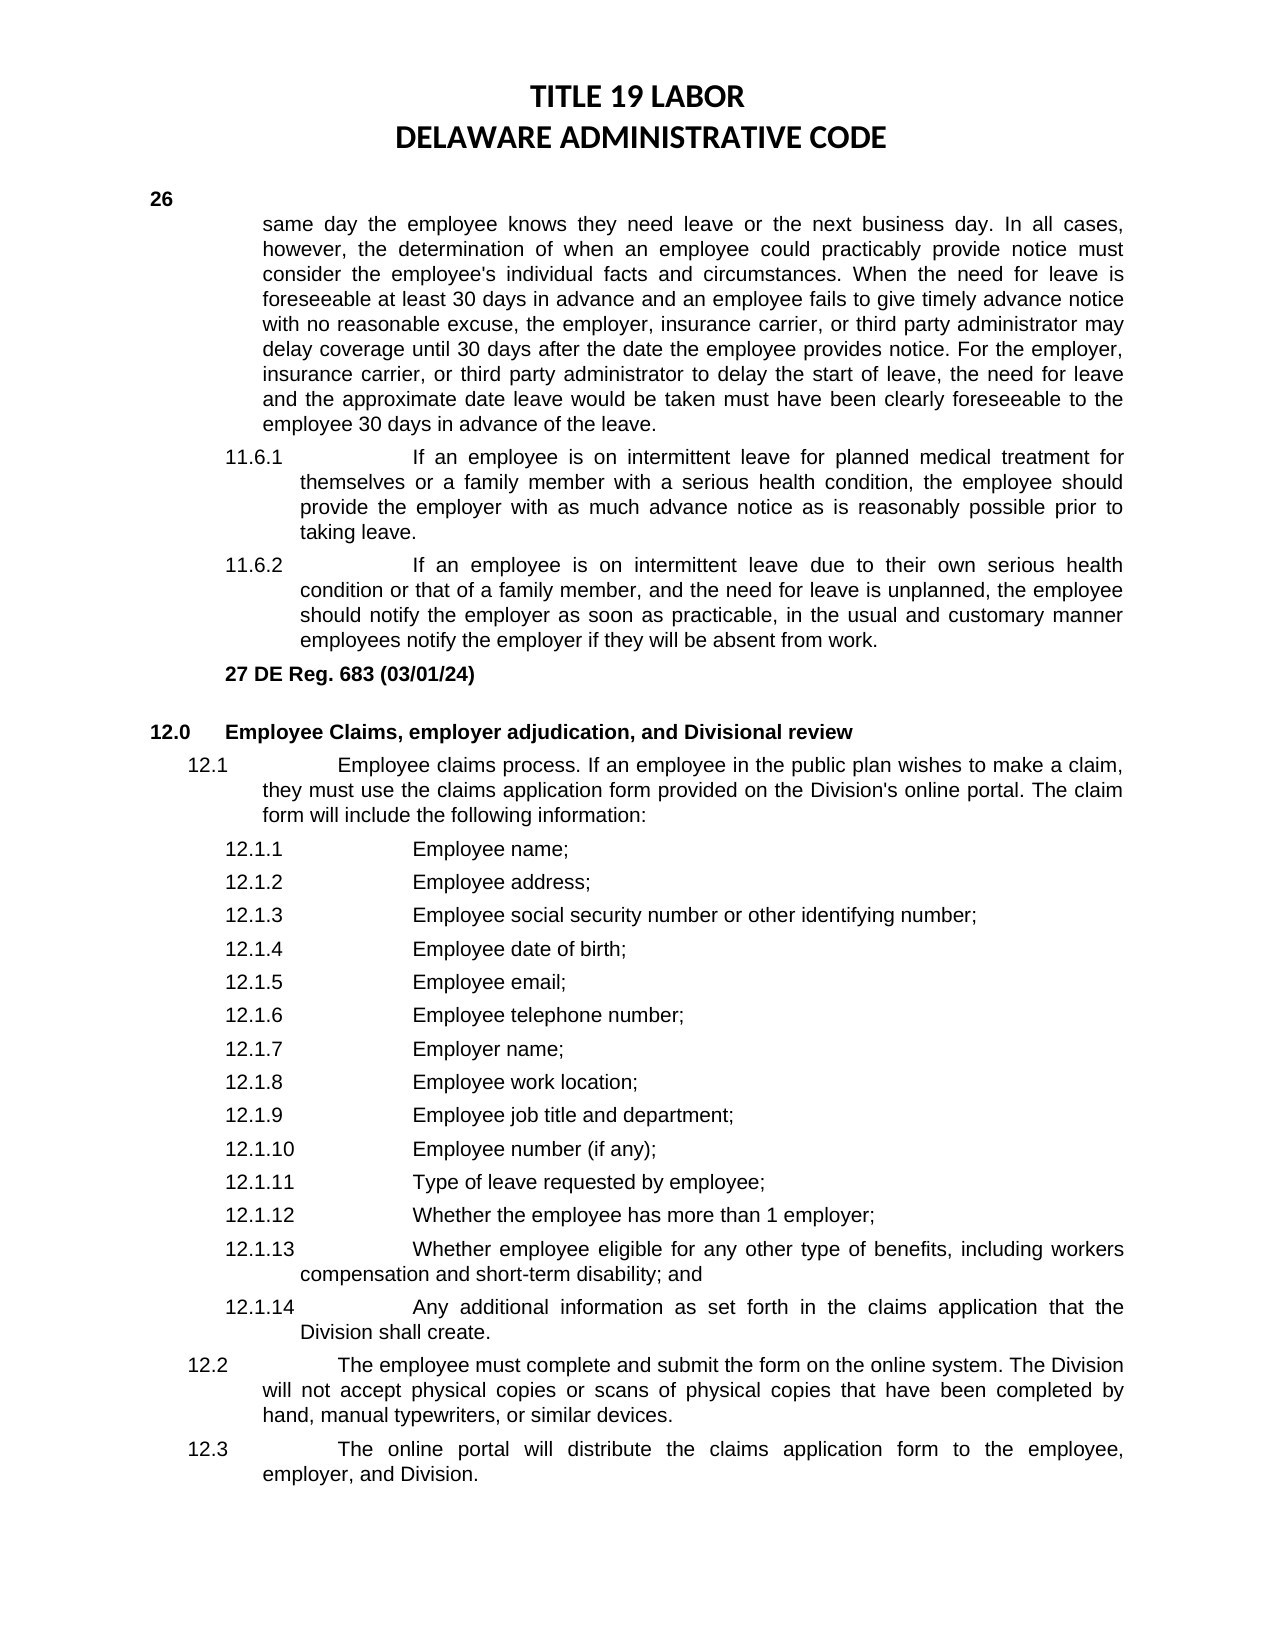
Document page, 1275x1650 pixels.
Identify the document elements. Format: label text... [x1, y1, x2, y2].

text 27 DE Reg. 683 (03/01/24) [150, 661, 1125, 686]
text 11.6.1 If an employee is on intermittent leave for planned medical treatment for themselves or a family member with a serious health condition, the employee should provide the employer with as much advance notice as is reasonably possible prior to taking leave. [225, 444, 1125, 544]
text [187, 211, 1125, 436]
text 12.2 The employee must complete and submit the form on the online system. The Division will not accept physical copies or scans of physical copies that have been completed by hand, manual typewriters, or similar devices. [187, 1352, 1125, 1427]
text 12.1.3 Employee social security number or other identifying number; [225, 902, 1125, 927]
text 12.1.4 Employee date of birth; [225, 936, 1125, 961]
text 12.1.1 Employee name; [225, 836, 1125, 861]
text 12.1 Employee claims process. If an employee in the public plan wishes to make a claim, they must use the claims application form provided on the Division's online portal. The claim form will include the following information: [187, 752, 1125, 827]
text 12.1.13 Whether employee eligible for any other type of benefits, including workers compensation and short-term disability; and [225, 1236, 1125, 1286]
text 12.0 Employee Claims, employer adjudication, and Divisional review [150, 719, 1125, 744]
text 12.1.14 Any additional information as set forth in the claims application that the Division shall create. [225, 1294, 1125, 1344]
text 11.6.2 If an employee is on intermittent leave due to their own serious health condition or that of a family member, and the need for leave is unplanned, the employee should notify the employer as soon as practicable, in the usual and customary manner employees notify the employer if they will be absent from work. [225, 552, 1125, 652]
text 12.3 The online portal will distribute the claims application form to the employee, employer, and Division. [187, 1436, 1125, 1486]
text 12.1.9 Employee job title and department; [225, 1102, 1125, 1127]
text 12.1.12 Whether the employee has more than 1 employer; [225, 1202, 1125, 1227]
text 12.1.7 Employer name; [225, 1036, 1125, 1061]
text 12.1.5 Employee email; [225, 969, 1125, 994]
text 12.1.2 Employee address; [225, 869, 1125, 894]
text 12.1.11 Type of leave requested by employee; [225, 1169, 1125, 1194]
text 12.1.8 Employee work location; [225, 1069, 1125, 1094]
text 12.1.10 Employee number (if any); [225, 1136, 1125, 1161]
text 12.1.6 Employee telephone number; [225, 1002, 1125, 1027]
